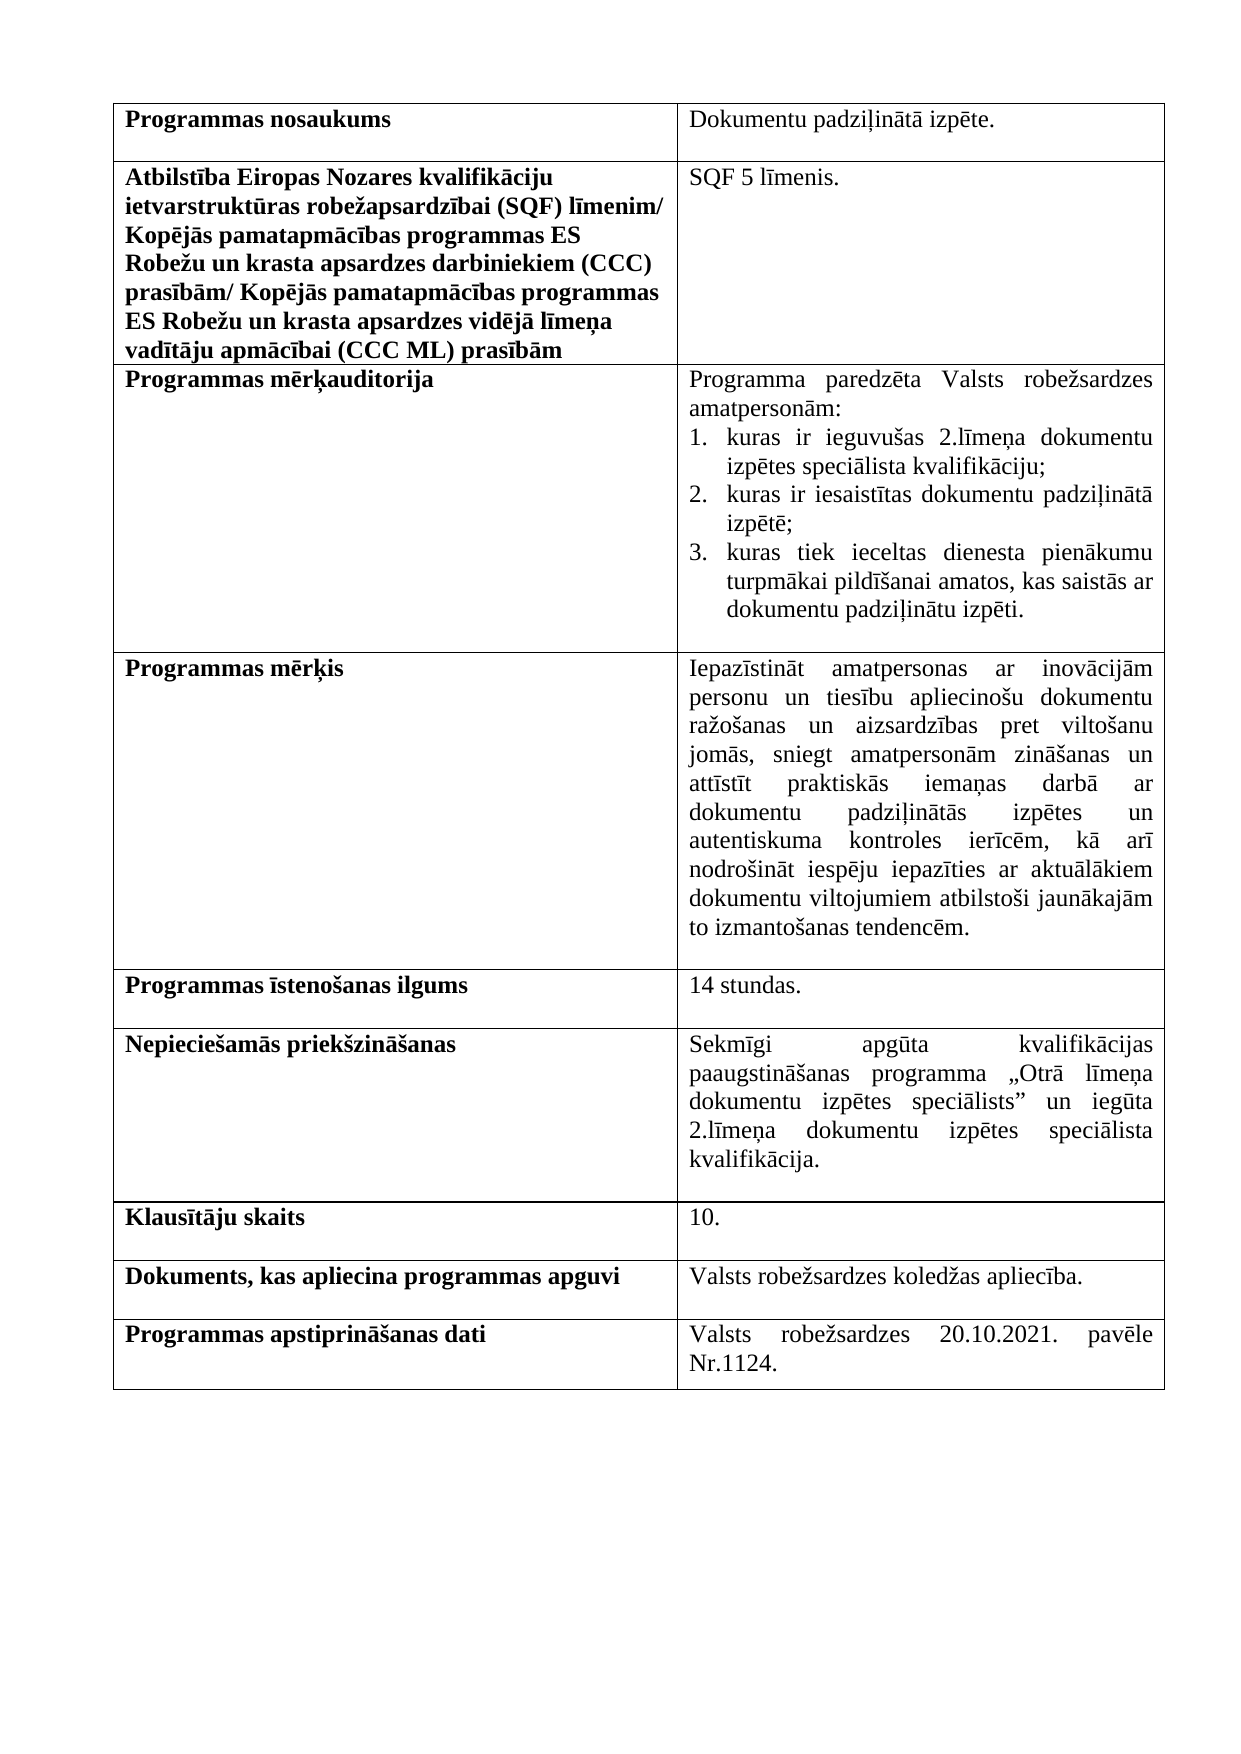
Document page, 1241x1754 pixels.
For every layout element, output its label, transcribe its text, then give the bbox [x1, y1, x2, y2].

table_cell Klausītāju skaits [114, 1203, 677, 1260]
table_cell Valsts robežsardzes 20.10.2021. pavēle Nr.1124. [678, 1320, 1164, 1389]
table_header Programmas nosaukums [114, 104, 677, 161]
table_cell Nepieciešamās priekšzināšanas [114, 1029, 677, 1201]
table_cell 14 stundas. [678, 970, 1164, 1028]
table_header Dokumentu padziļinātā izpēte. [678, 104, 1164, 161]
table_cell Iepazīstināt amatpersonas ar inovācijām personu un tiesību apliecinošu dokumentu ražošanas un aizsardzības pret viltošanu jomās, sniegt amatpersonām zināšanas un attīstīt praktiskās iemaņas darbā ar dokumentu padziļinātās izpētes un autentiskuma kontroles ierīcēm, kā arī nodrošināt iespēju iepazīties ar aktuālākiem dokumentu viltojumiem atbilstoši jaunākajām to izmantošanas tendencēm. [678, 653, 1164, 969]
table_cell Programmas mērķis [114, 653, 677, 969]
table_cell Programmas īstenošanas ilgums [114, 970, 677, 1028]
table_cell Dokuments, kas apliecina programmas apguvi [114, 1261, 677, 1318]
table_cell Programmas apstiprināšanas dati [114, 1320, 677, 1389]
table_cell Atbilstība Eiropas Nozares kvalifikāciju ietvarstruktūras robežapsardzībai (SQF) līmenim/ Kopējās pamatapmācības programmas ES Robežu un krasta apsardzes darbiniekiem (CCC) prasībām/ Kopējās pamatapmācības programmas ES Robežu un krasta apsardzes vidējā līmeņa vadītāju apmācībai (CCC ML) prasībām [114, 162, 677, 363]
table_cell Valsts robežsardzes koledžas apliecība. [678, 1261, 1164, 1318]
table_cell SQF 5 līmenis. [678, 162, 1164, 363]
table_cell Programma paredzēta Valsts robežsardzes amatpersonām: kuras ir ieguvušas 2.līmeņa dokumentu izpētes speciālista kvalifikāciju; kuras ir iesaistītas dokumentu padziļinātā izpētē; kuras tiek ieceltas dienesta pienākumu turpmākai pildīšanai amatos, kas saistās ar dokumentu padziļinātu izpēti. [678, 365, 1164, 652]
table_cell Programmas mērķauditorija [114, 365, 677, 652]
table_cell 10. [678, 1203, 1164, 1260]
table_cell Sekmīgi apgūta kvalifikācijas paaugstināšanas programma „Otrā līmeņa dokumentu izpētes speciālists” un iegūta 2.līmeņa dokumentu izpētes speciālista kvalifikācija. [678, 1029, 1164, 1201]
